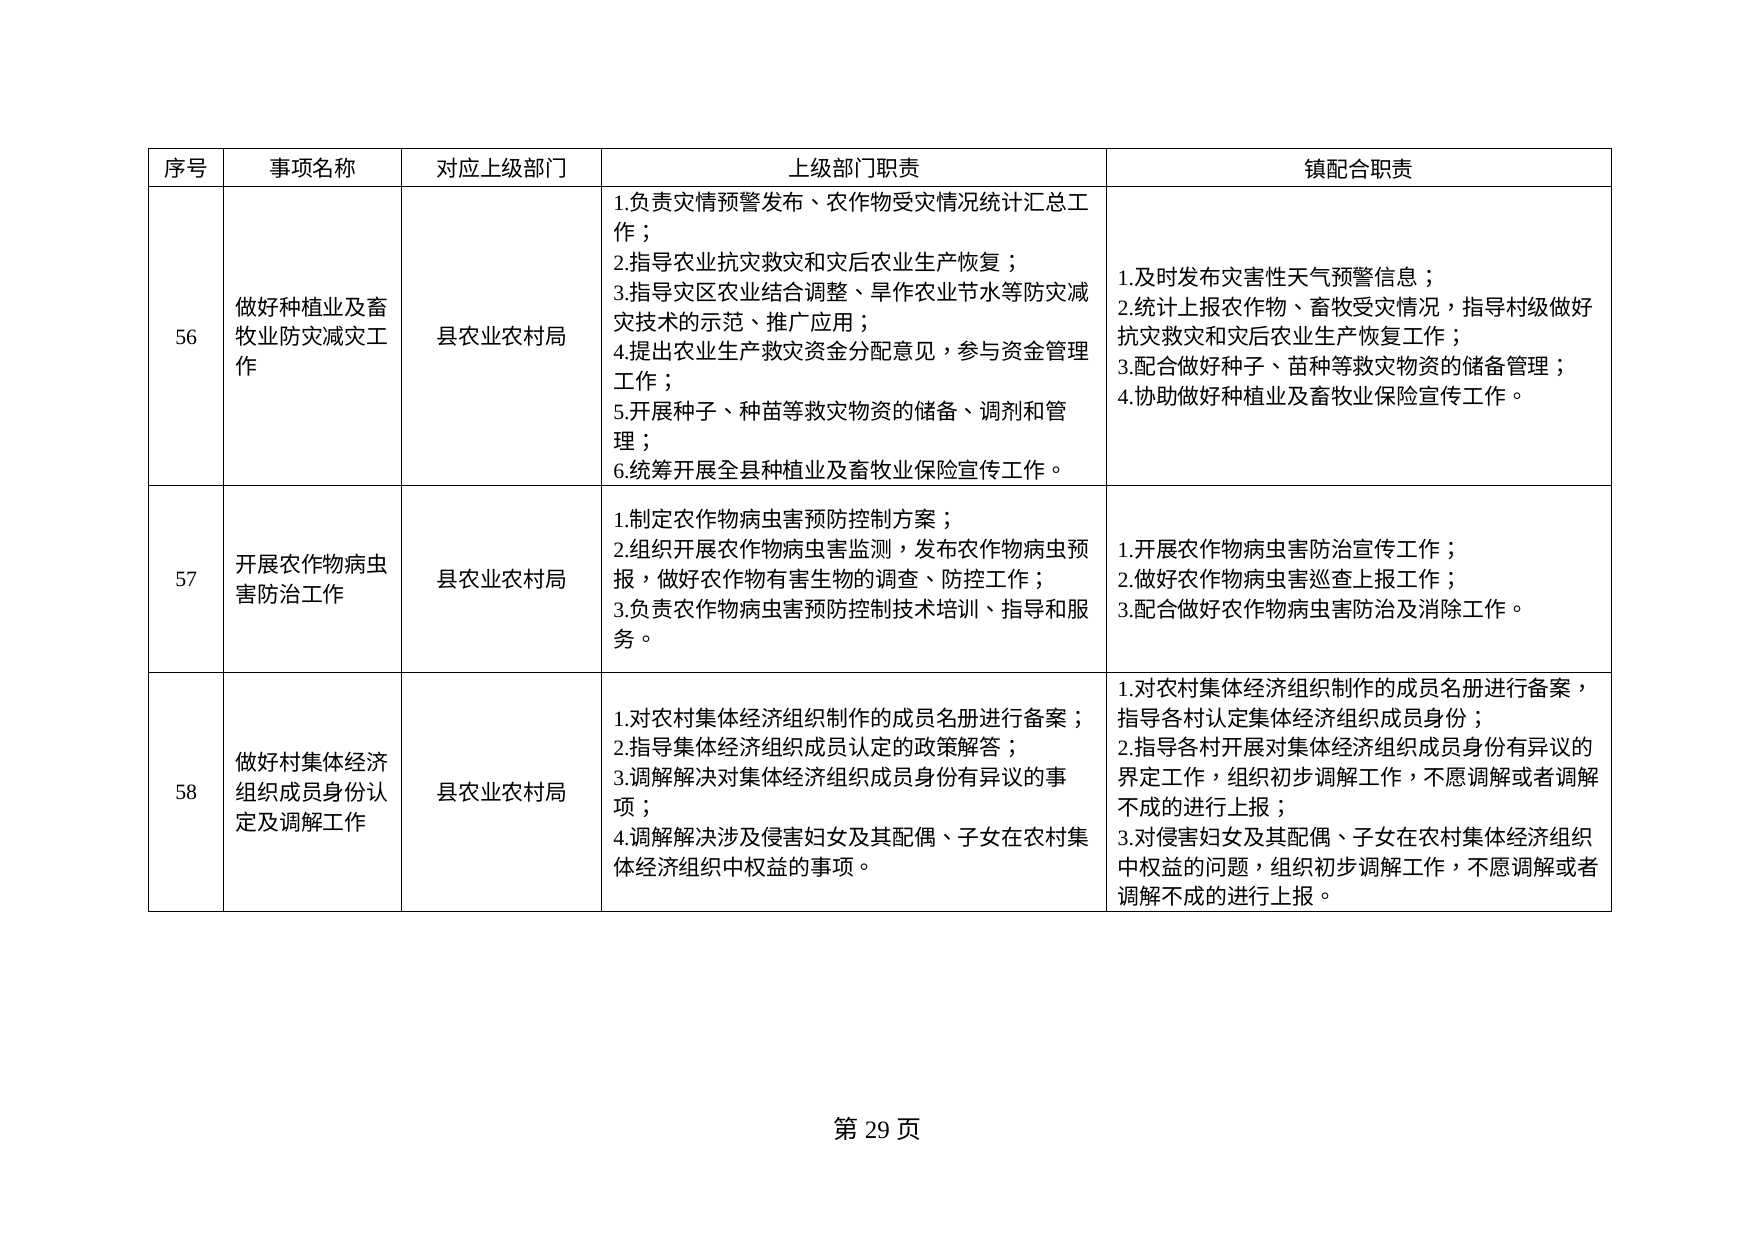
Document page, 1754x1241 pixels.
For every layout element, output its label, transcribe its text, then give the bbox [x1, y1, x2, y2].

table_cell 做好种植业及畜牧业防灾减灾工作 [224, 187, 401, 485]
table_header 对应上级部门 [402, 149, 601, 186]
table_cell 1.负责灾情预警发布、农作物受灾情况统计汇总工作； 2.指导农业抗灾救灾和灾后农业生产恢复； 3.指导灾区农业结合调整、旱作农业节水等防灾减灾技术的示范、推广应用； 4.提出农业生产救灾资金分配意见，参与资金管理工作； 5.开展种子、种苗等救灾物资的储备、调剂和管理； 6.统筹开展全县种植业及畜牧业保险宣传工作。 [602, 187, 1106, 485]
table_cell 县农业农村局 [402, 673, 601, 911]
table_cell 57 [149, 486, 223, 672]
table_cell 1.及时发布灾害性天气预警信息； 2.统计上报农作物、畜牧受灾情况，指导村级做好抗灾救灾和灾后农业生产恢复工作； 3.配合做好种子、苗种等救灾物资的储备管理； 4.协助做好种植业及畜牧业保险宣传工作。 [1107, 187, 1611, 485]
table_cell 56 [149, 187, 223, 485]
table_cell 做好村集体经济组织成员身份认定及调解工作 [224, 673, 401, 911]
table_header 序号 [149, 149, 223, 186]
table_cell 1.对农村集体经济组织制作的成员名册进行备案； 2.指导集体经济组织成员认定的政策解答； 3.调解解决对集体经济组织成员身份有异议的事项； 4.调解解决涉及侵害妇女及其配偶、子女在农村集体经济组织中权益的事项。 [602, 673, 1106, 911]
table_cell 开展农作物病虫害防治工作 [224, 486, 401, 672]
table_cell 县农业农村局 [402, 486, 601, 672]
table_cell 1.制定农作物病虫害预防控制方案； 2.组织开展农作物病虫害监测，发布农作物病虫预报，做好农作物有害生物的调查、防控工作； 3.负责农作物病虫害预防控制技术培训、指导和服务。 [602, 486, 1106, 672]
table_cell 县农业农村局 [402, 187, 601, 485]
table_header 事项名称 [224, 149, 401, 186]
table_cell 58 [149, 673, 223, 911]
table_cell 1.开展农作物病虫害防治宣传工作； 2.做好农作物病虫害巡查上报工作； 3.配合做好农作物病虫害防治及消除工作。 [1107, 486, 1611, 672]
table_header 上级部门职责 [602, 149, 1106, 186]
table_header 镇配合职责 [1107, 149, 1611, 186]
table_cell 1.对农村集体经济组织制作的成员名册进行备案，指导各村认定集体经济组织成员身份； 2.指导各村开展对集体经济组织成员身份有异议的界定工作，组织初步调解工作，不愿调解或者调解不成的进行上报； 3.对侵害妇女及其配偶、子女在农村集体经济组织中权益的问题，组织初步调解工作，不愿调解或者调解不成的进行上报。 [1107, 673, 1611, 911]
